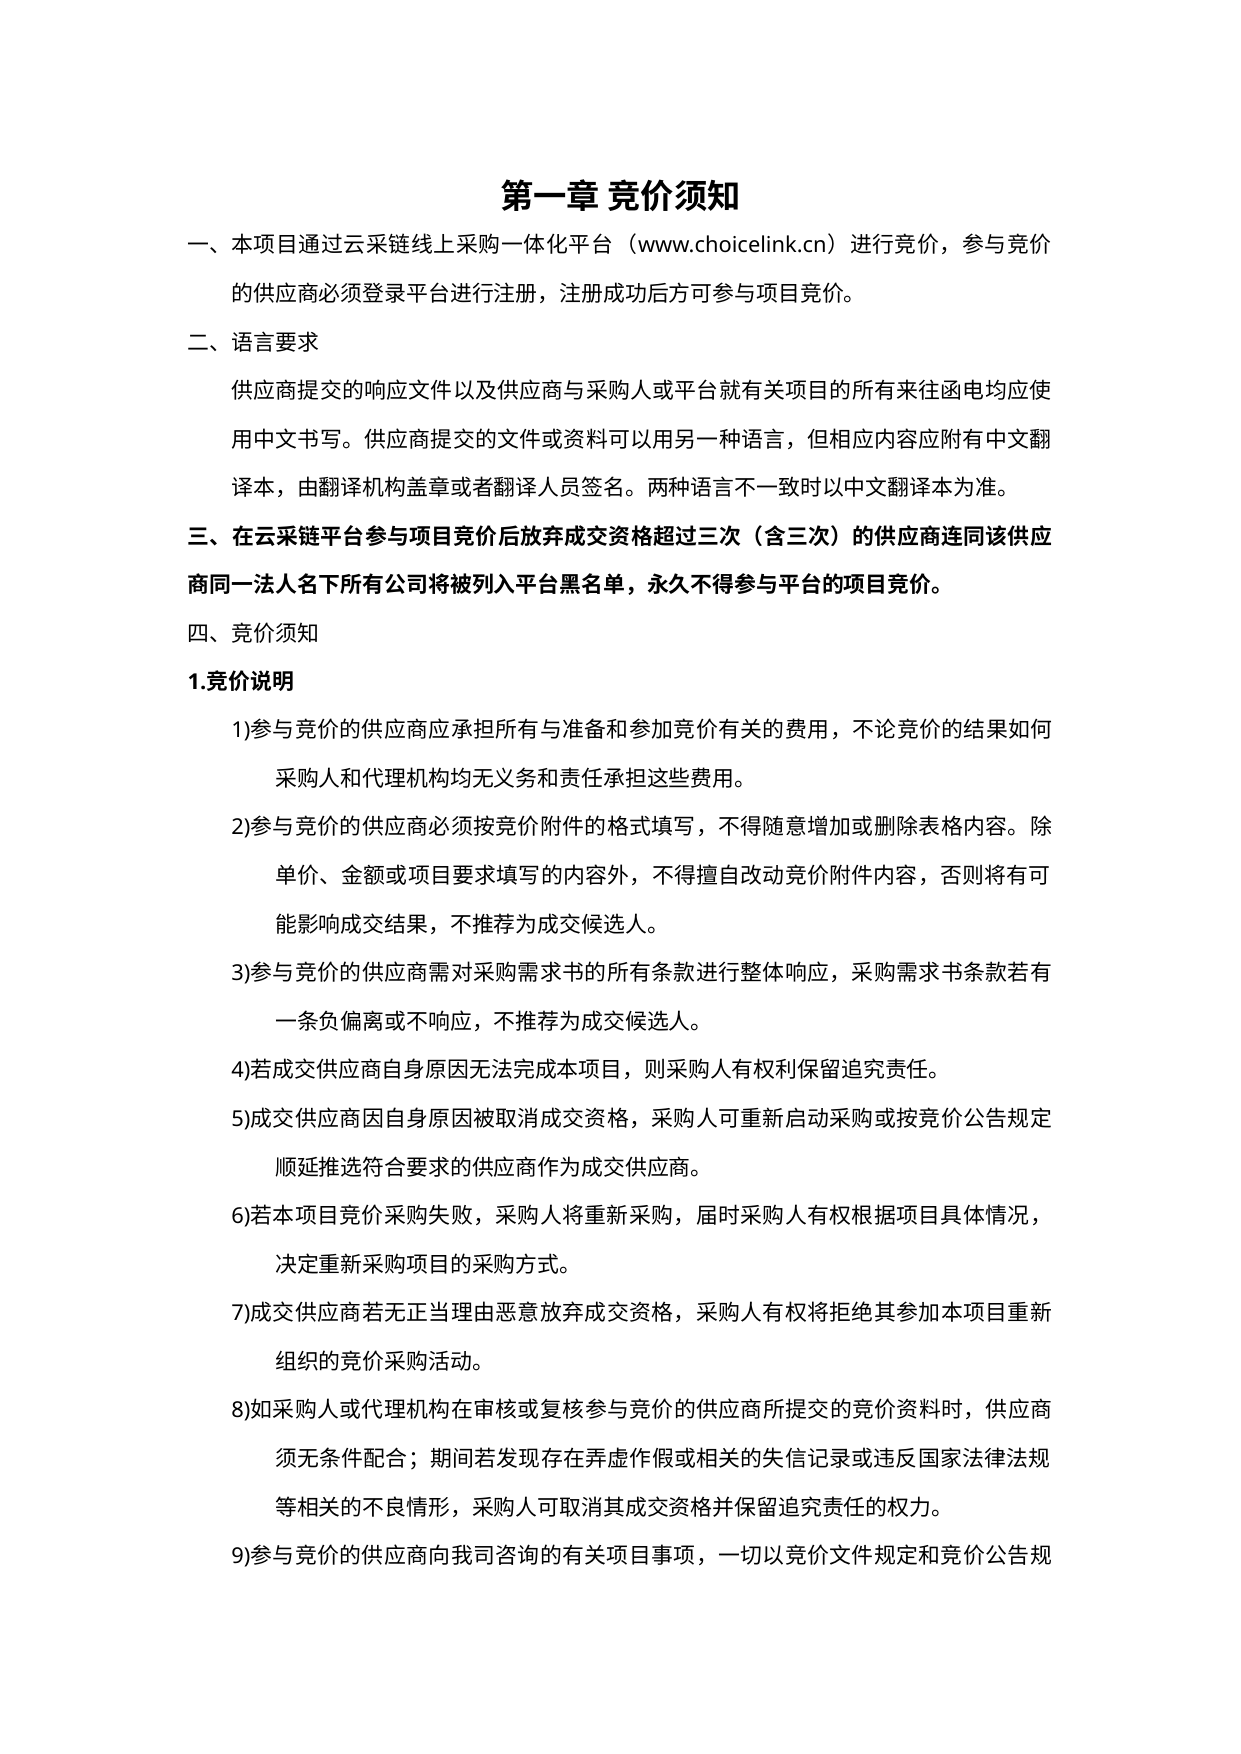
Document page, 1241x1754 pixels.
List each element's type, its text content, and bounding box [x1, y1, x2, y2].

list 参与竞价的供应商需对采购需求书的所有条款进行整体响应，采购需求书条款若有一条负偏离或不响应，不推荐为成交候选人。 [231, 955, 1053, 1036]
list 竞价说明 [187, 664, 1053, 696]
text 四、竞价须知 [187, 615, 1053, 648]
list 若本项目竞价采购失败，采购人将重新采购，届时采购人有权根据项目具体情况，决定重新采购项目的采购方式。 [231, 1197, 1053, 1279]
list 如采购人或代理机构在审核或复核参与竞价的供应商所提交的竞价资料时，供应商须无条件配合；期间若发现存在弄虚作假或相关的失信记录或违反国家法律法规等相关的不良情形，采购人可取消其成交资格并保留追究责任的权力。 [231, 1392, 1053, 1522]
list 成交供应商因自身原因被取消成交资格，采购人可重新启动采购或按竞价公告规定顺延推选符合要求的供应商作为成交供应商。 [231, 1100, 1053, 1182]
list 若成交供应商自身原因无法完成本项目，则采购人有权利保留追究责任。 [231, 1052, 1053, 1084]
text 三、在云采链平台参与项目竞价后放弃成交资格超过三次（含三次）的供应商连同该供应商同一法人名下所有公司将被列入平台黑名单，永久不得参与平台的项目竞价。 [187, 518, 1053, 599]
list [231, 1537, 1053, 1570]
text 供应商提交的响应文件以及供应商与采购人或平台就有关项目的所有来往函电均应使用中文书写。供应商提交的文件或资料可以用另一种语言，但相应内容应附有中文翻译本，由翻译机构盖章或者翻译人员签名。两种语言不一致时以中文翻译本为准。 [231, 372, 1053, 502]
list 参与竞价的供应商应承担所有与准备和参加竞价有关的费用，不论竞价的结果如何，采购人和代理机构均无义务和责任承担这些费用。 [231, 712, 1053, 793]
list 成交供应商若无正当理由恶意放弃成交资格，采购人有权将拒绝其参加本项目重新组织的竞价采购活动。 [231, 1294, 1053, 1376]
list 语言要求 [187, 324, 1053, 357]
list 本项目通过云采链线上采购一体化平台（www.choicelink.cn）进行竞价，参与竞价的供应商必须登录平台进行注册，注册成功后方可参与项目竞价。 [187, 227, 1053, 308]
title 第一章 竞价须知 [187, 162, 1053, 227]
list 参与竞价的供应商必须按竞价附件的格式填写，不得随意增加或删除表格内容。除单价、金额或项目要求填写的内容外，不得擅自改动竞价附件内容，否则将有可能影响成交结果，不推荐为成交候选人。 [231, 809, 1053, 939]
